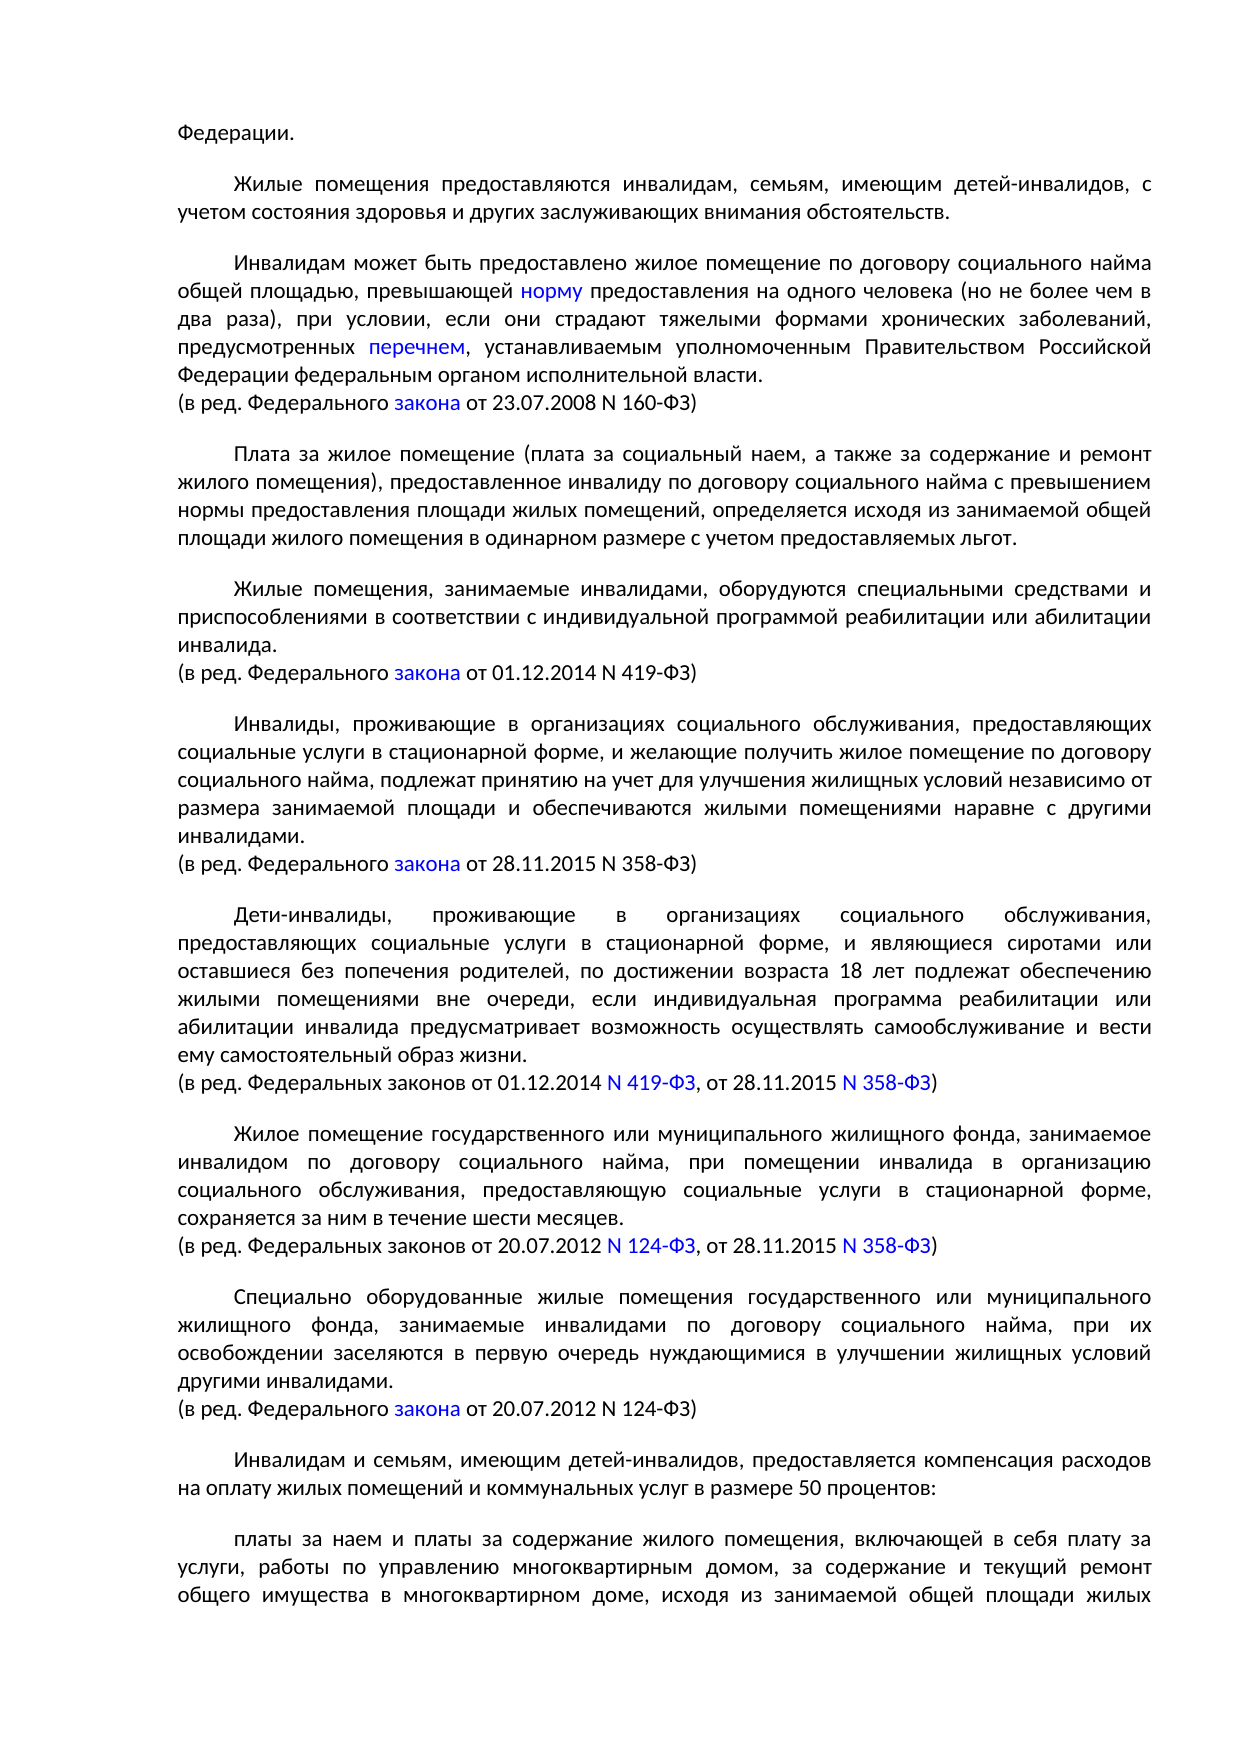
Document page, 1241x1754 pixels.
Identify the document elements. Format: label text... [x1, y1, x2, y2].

text (в ред. Федерального закона от 23.07.2008 N 160-ФЗ) [177, 388, 1152, 416]
text Специально оборудованные жилые помещения государственного или муниципального жилищного фонда, занимаемые инвалидами по договору социального найма, при их освобождении заселяются в первую очередь нуждающимися в улучшении жилищных условий другими инвалидами. [177, 1282, 1152, 1394]
text (в ред. Федерального закона от 01.12.2014 N 419-ФЗ) [177, 658, 1152, 686]
text (в ред. Федеральных законов от 01.12.2014 N 419-ФЗ, от 28.11.2015 N 358-ФЗ) [177, 1068, 1152, 1096]
text Инвалиды, проживающие в организациях социального обслуживания, предоставляющих социальные услуги в стационарной форме, и желающие получить жилое помещение по договору социального найма, подлежат принятию на учет для улучшения жилищных условий независимо от размера занимаемой площади и обеспечиваются жилыми помещениями наравне с другими инвалидами. [177, 709, 1152, 849]
text Плата за жилое помещение (плата за социальный наем, а также за содержание и ремонт жилого помещения), предоставленное инвалиду по договору социального найма с превышением нормы предоставления площади жилых помещений, определяется исходя из занимаемой общей площади жилого помещения в одинарном размере с учетом предоставляемых льгот. [177, 439, 1152, 551]
text Дети-инвалиды, проживающие в организациях социального обслуживания, предоставляющих социальные услуги в стационарной форме, и являющиеся сиротами или оставшиеся без попечения родителей, по достижении возраста 18 лет подлежат обеспечению жилыми помещениями вне очереди, если индивидуальная программа реабилитации или абилитации инвалида предусматривает возможность осуществлять самообслуживание и вести ему самостоятельный образ жизни. [177, 900, 1152, 1068]
text Жилые помещения, занимаемые инвалидами, оборудуются специальными средствами и приспособлениями в соответствии с индивидуальной программой реабилитации или абилитации инвалида. [177, 574, 1152, 658]
text Жилое помещение государственного или муниципального жилищного фонда, занимаемое инвалидом по договору социального найма, при помещении инвалида в организацию социального обслуживания, предоставляющую социальные услуги в стационарной форме, сохраняется за ним в течение шести месяцев. [177, 1119, 1152, 1231]
text Инвалидам и семьям, имеющим детей-инвалидов, предоставляется компенсация расходов на оплату жилых помещений и коммунальных услуг в размере 50 процентов: [177, 1445, 1152, 1501]
text Инвалидам может быть предоставлено жилое помещение по договору социального найма общей площадью, превышающей норму предоставления на одного человека (но не более чем в два раза), при условии, если они страдают тяжелыми формами хронических заболеваний, предусмотренных перечнем, устанавливаемым уполномоченным Правительством Российской Федерации федеральным органом исполнительной власти. [177, 248, 1152, 388]
text (в ред. Федеральных законов от 20.07.2012 N 124-ФЗ, от 28.11.2015 N 358-ФЗ) [177, 1231, 1152, 1259]
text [177, 1524, 1152, 1608]
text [177, 118, 1152, 146]
text (в ред. Федерального закона от 28.11.2015 N 358-ФЗ) [177, 849, 1152, 877]
text (в ред. Федерального закона от 20.07.2012 N 124-ФЗ) [177, 1394, 1152, 1422]
text Жилые помещения предоставляются инвалидам, семьям, имеющим детей-инвалидов, с учетом состояния здоровья и других заслуживающих внимания обстоятельств. [177, 169, 1152, 225]
